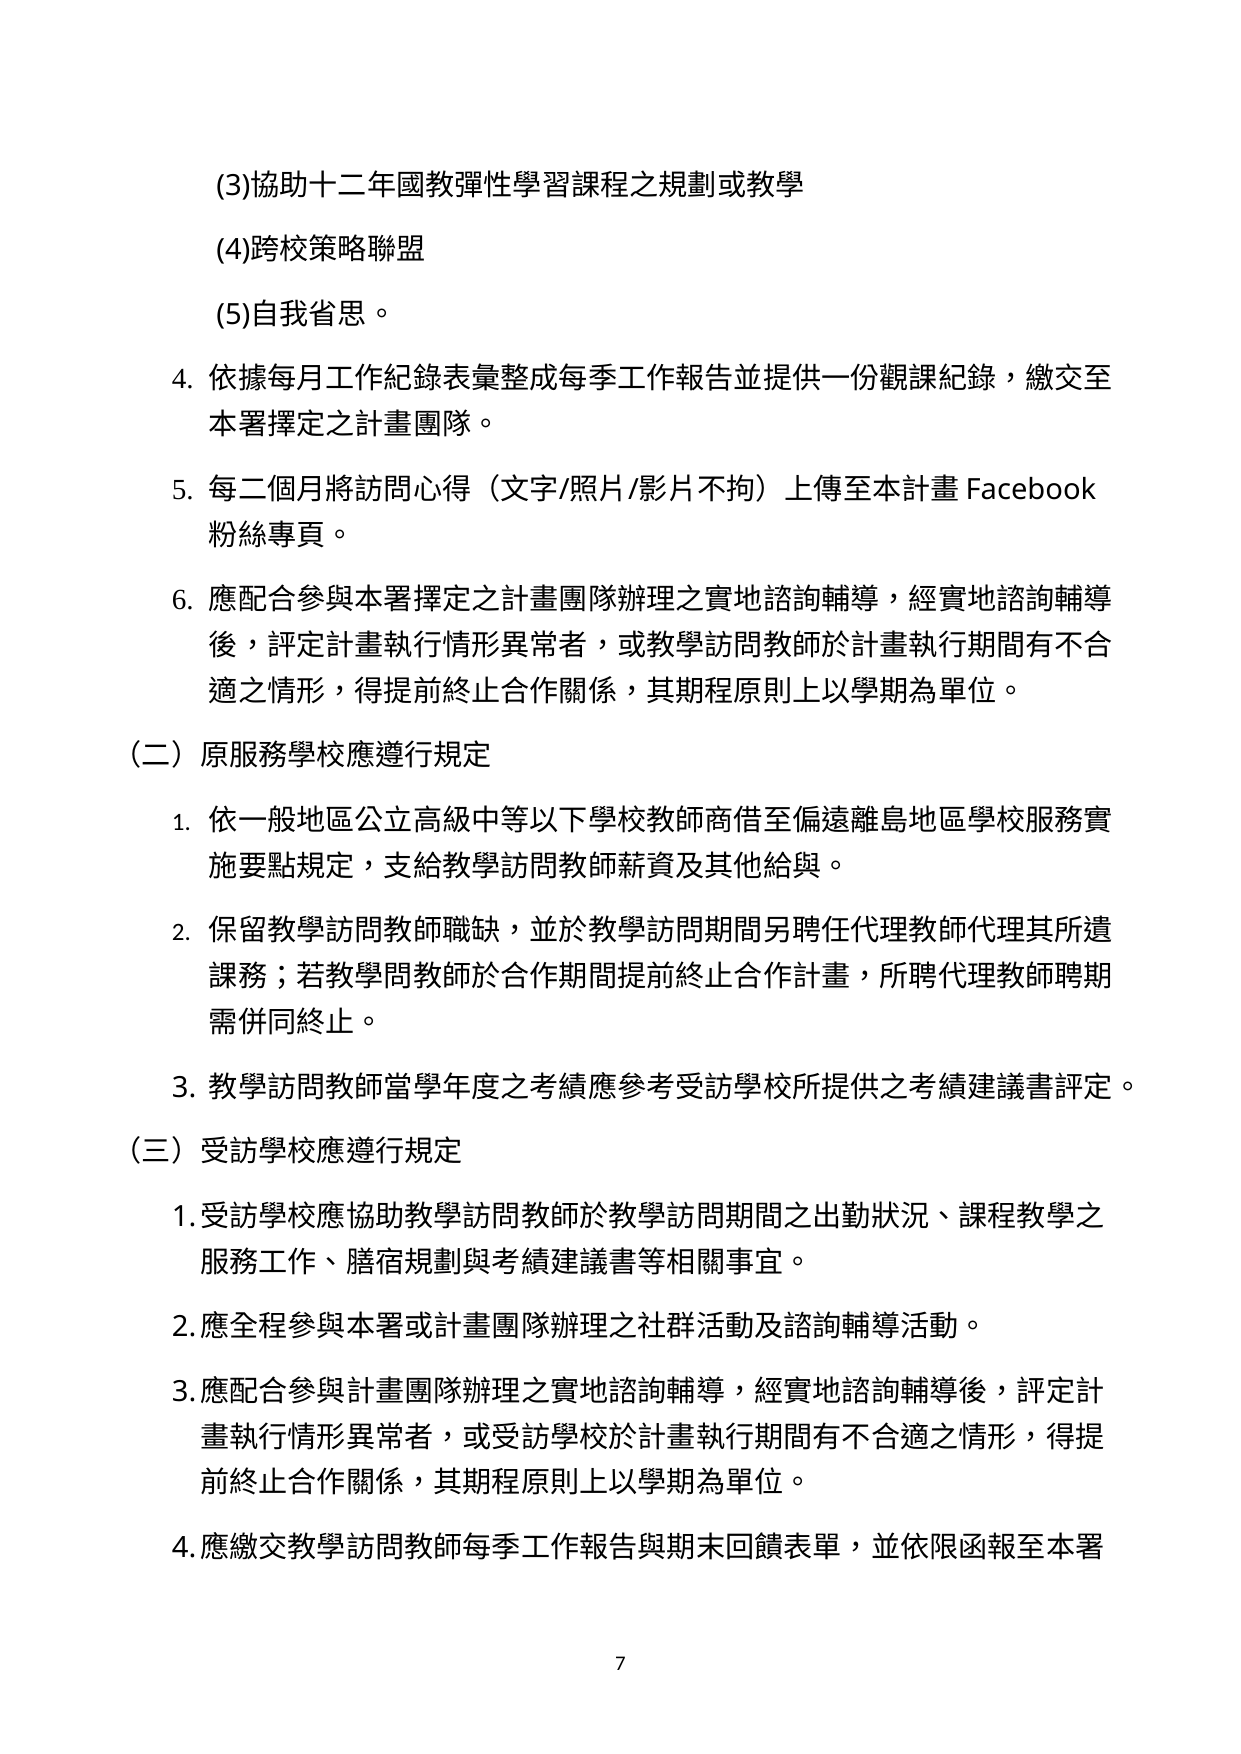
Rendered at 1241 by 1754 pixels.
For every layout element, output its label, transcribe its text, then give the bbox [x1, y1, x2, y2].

list (5)自我省思。 [216, 287, 1128, 333]
text （三）受訪學校應遵行規定 [112, 1125, 1128, 1171]
list 教學訪問教師當學年度之考績應參考受訪學校所提供之考績建議書評定。 [172, 1060, 1128, 1106]
list 依一般地區公立高級中等以下學校教師商借至偏遠離島地區學校服務實施要點規定，支給教學訪問教師薪資及其他給與。 [172, 794, 1128, 885]
list 保留教學訪問教師職缺，並於教學訪問期間另聘任代理教師代理其所遺課務；若教學問教師於合作期間提前終止合作計畫，所聘代理教師聘期需併同終止。 [172, 904, 1128, 1042]
list 應全程參與本署或計畫團隊辦理之社群活動及諮詢輔導活動。 [172, 1300, 1128, 1346]
list 應配合參與計畫團隊辦理之實地諮詢輔導，經實地諮詢輔導後，評定計畫執行情形異常者，或受訪學校於計畫執行期間有不合適之情形，得提前終止合作關係，其期程原則上以學期為單位。 [172, 1364, 1128, 1502]
list (4)跨校策略聯盟 [216, 223, 1128, 269]
list 應配合參與本署擇定之計畫團隊辦理之實地諮詢輔導，經實地諮詢輔導後，評定計畫執行情形異常者，或教學訪問教師於計畫執行期間有不合適之情形，得提前終止合作關係，其期程原則上以學期為單位。 [172, 573, 1128, 710]
list (3)協助十二年國教彈性學習課程之規劃或教學 [216, 158, 1128, 204]
list 依據每月工作紀錄表彙整成每季工作報告並提供一份觀課紀錄，繳交至本署擇定之計畫團隊。 [172, 352, 1128, 444]
list 每二個月將訪問心得（文字/照片/影片不拘）上傳至本計畫Facebook粉絲專頁。 [172, 462, 1128, 554]
list 受訪學校應協助教學訪問教師於教學訪問期間之出勤狀況、課程教學之服務工作、膳宿規劃與考績建議書等相關事宜。 [172, 1189, 1128, 1281]
text （二）原服務學校應遵行規定 [112, 729, 1128, 775]
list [172, 1521, 1128, 1567]
